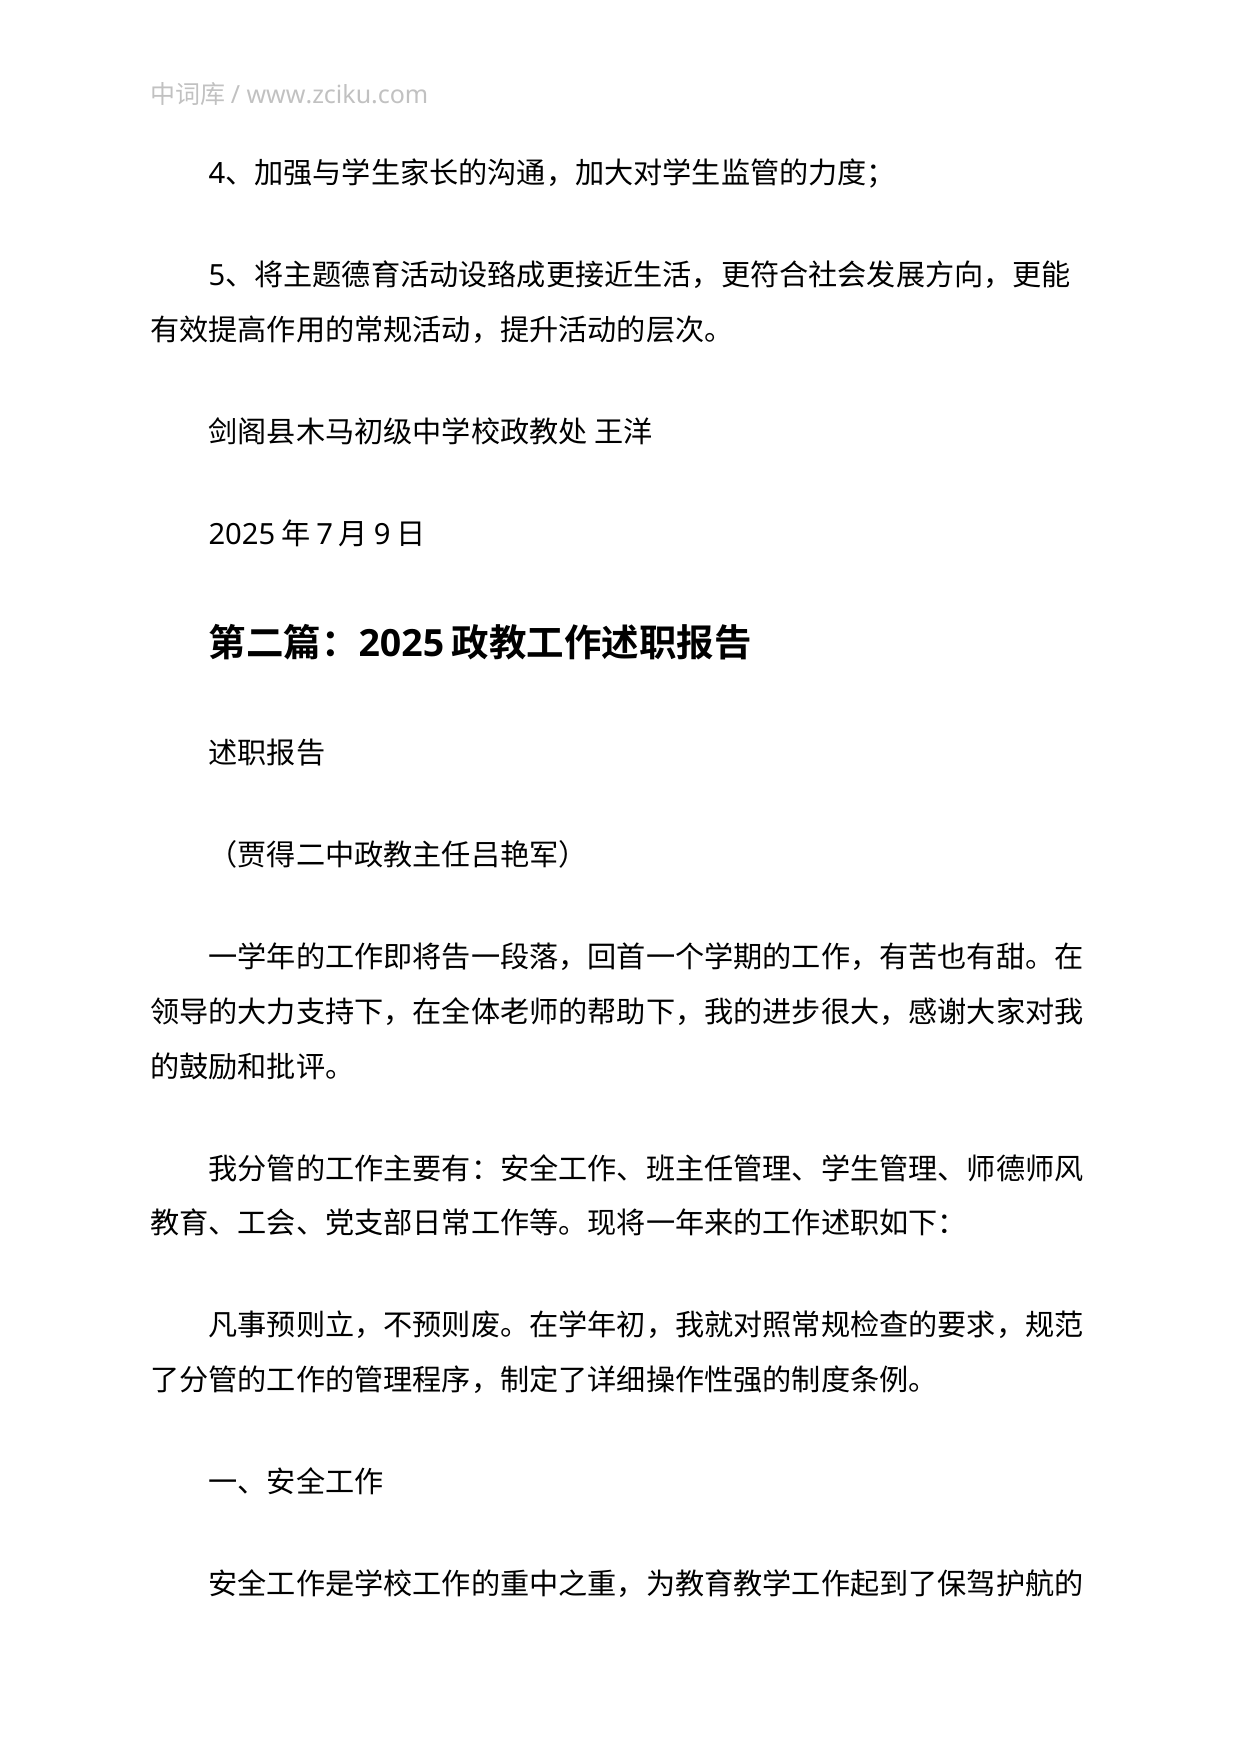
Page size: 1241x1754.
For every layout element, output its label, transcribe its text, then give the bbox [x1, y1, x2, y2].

text 剑阁县木马初级中学校政教处 王洋 [150, 409, 1090, 451]
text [150, 1560, 1090, 1603]
text 4、加强与学生家长的沟通，加大对学生监管的力度； [150, 150, 1090, 192]
text 我分管的工作主要有：安全工作、班主任管理、学生管理、师德师风教育、工会、党支部日常工作等。现将一年来的工作述职如下： [150, 1145, 1090, 1242]
text 述职报告 [150, 730, 1090, 772]
text 2025年7月9日 [150, 511, 1090, 553]
text 凡事预则立，不预则废。在学年初，我就对照常规检查的要求，规范了分管的工作的管理程序，制定了详细操作性强的制度条例。 [150, 1302, 1090, 1399]
text 5、将主题德育活动设臵成更接近生活，更符合社会发展方向，更能有效提高作用的常规活动，提升活动的层次。 [150, 252, 1090, 349]
text （贾得二中政教主任吕艳军） [150, 832, 1090, 874]
text 一、安全工作 [150, 1458, 1090, 1501]
text 第二篇：2025政教工作述职报告 [150, 612, 1090, 667]
text 一学年的工作即将告一段落，回首一个学期的工作，有苦也有甜。在领导的大力支持下，在全体老师的帮助下，我的进步很大，感谢大家对我的鼓励和批评。 [150, 934, 1090, 1086]
